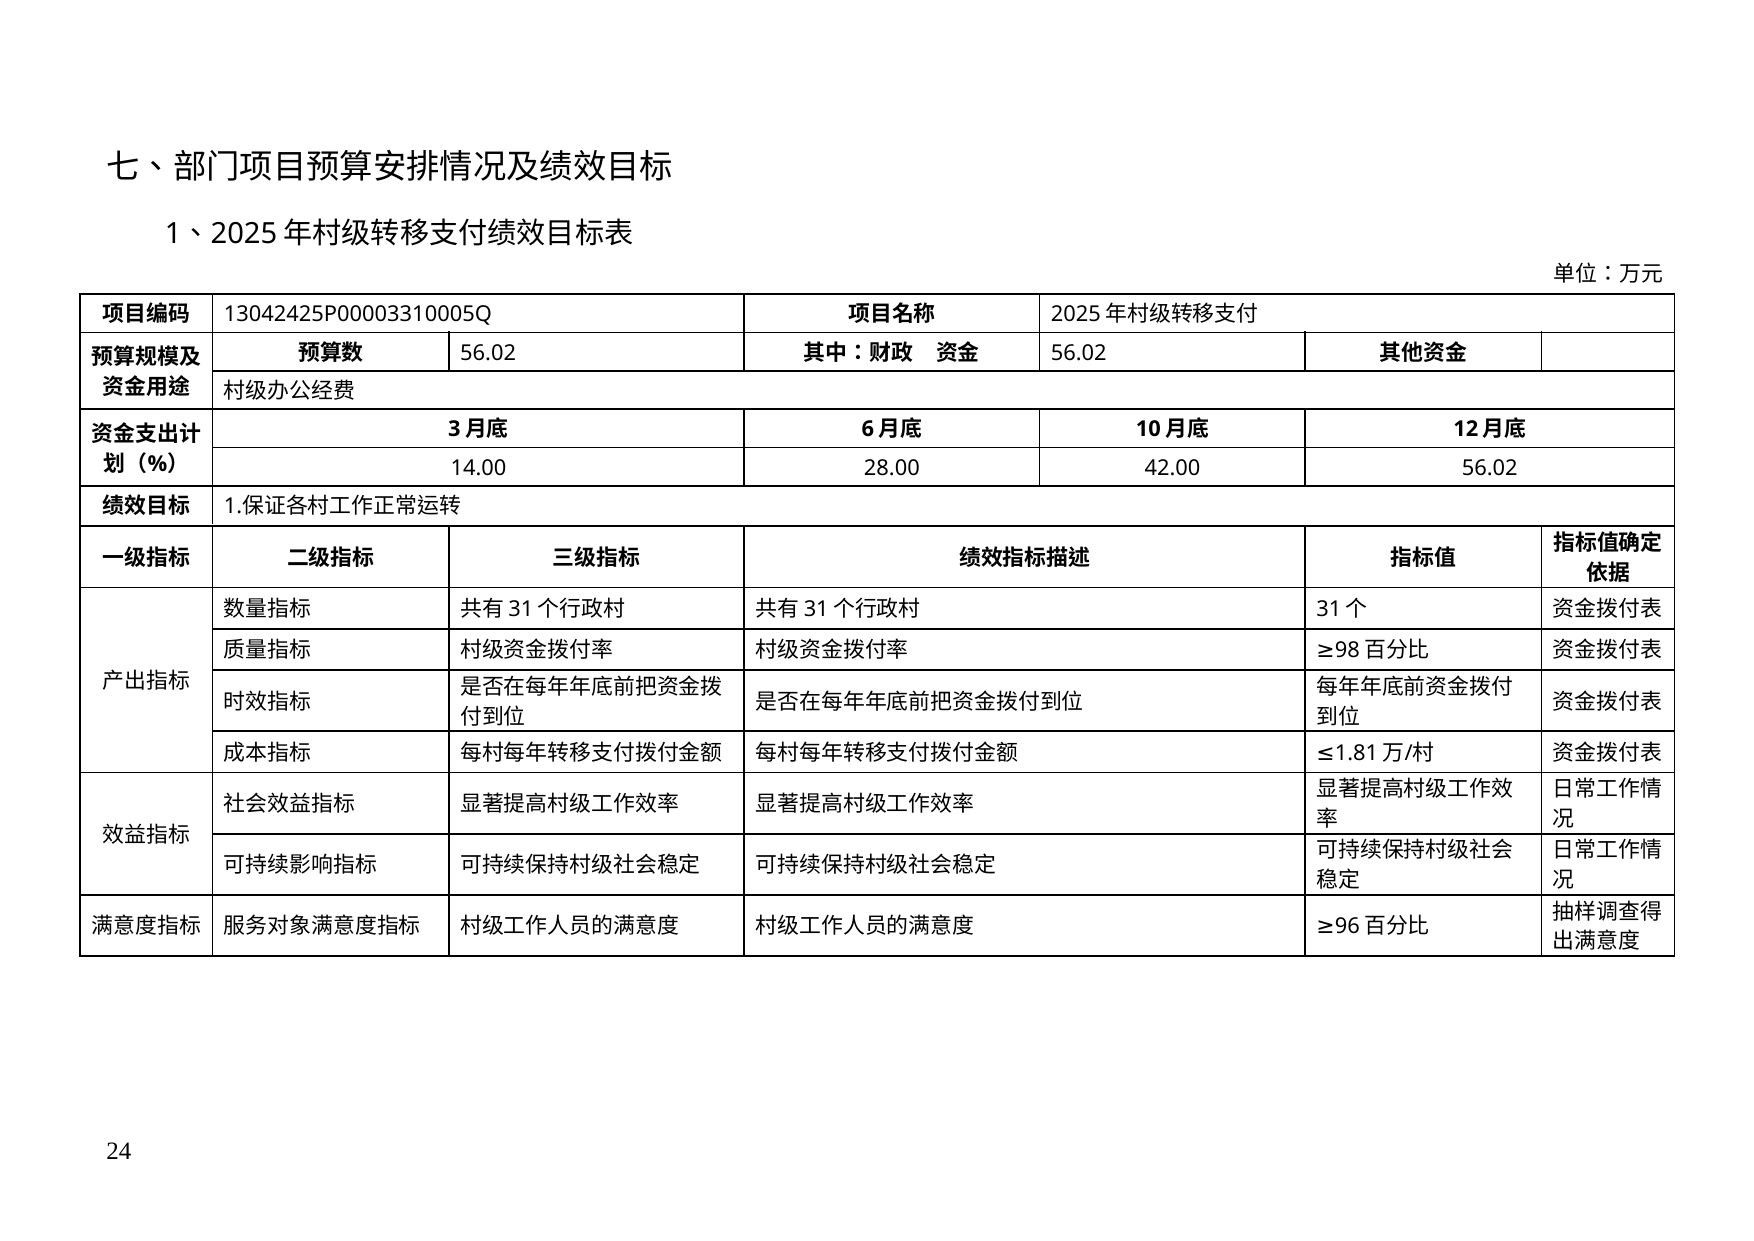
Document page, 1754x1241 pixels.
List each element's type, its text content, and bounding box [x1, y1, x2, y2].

table_cell 可持续保持村级社会稳定 [745, 835, 1304, 894]
table_cell 56.02 [1040, 333, 1304, 370]
table_cell 显著提高村级工作效率 [1306, 773, 1541, 833]
table_cell 项目名称 [745, 295, 1039, 331]
table_cell 其他资金 [1306, 333, 1541, 370]
table_cell 村级资金拨付率 [745, 630, 1304, 669]
table_cell 显著提高村级工作效率 [745, 773, 1304, 833]
table_cell ≥98百分比 [1306, 630, 1541, 669]
table_cell 村级办公经费 [213, 372, 1674, 408]
table_cell 数量指标 [213, 588, 448, 628]
table_cell 日常工作情况 [1542, 835, 1674, 894]
table_cell 31个 [1306, 588, 1541, 628]
text 1、2025年村级转移支付绩效目标表 [106, 212, 1648, 252]
table_cell 每村每年转移支付拨付金额 [745, 732, 1304, 772]
table_cell 12月底 [1306, 410, 1674, 447]
table_cell 2025年村级转移支付 [1040, 295, 1674, 331]
table_cell 14.00 [213, 448, 743, 485]
table_cell 成本指标 [213, 732, 448, 772]
table_cell 6月底 [745, 410, 1039, 447]
table_header 二级指标 [213, 527, 448, 587]
table_cell 可持续保持村级社会稳定 [1306, 835, 1541, 894]
table_cell 资金拨付表 [1542, 671, 1674, 730]
table_cell 是否在每年年底前把资金拨付到位 [745, 671, 1304, 730]
table_cell 13042425P00003310005Q [213, 295, 743, 331]
table_cell [1542, 333, 1674, 370]
table_cell ≥96百分比 [1306, 896, 1541, 955]
table_cell 村级资金拨付率 [450, 630, 743, 669]
table_cell 显著提高村级工作效率 [450, 773, 743, 833]
table_cell 预算规模及资金用途 [81, 333, 212, 408]
table_cell 1.保证各村工作正常运转 [213, 487, 1674, 524]
table_cell 3月底 [213, 410, 743, 447]
table_cell 42.00 [1040, 448, 1304, 485]
table_cell 绩效目标 [81, 487, 212, 524]
table_cell 项目编码 [81, 295, 212, 331]
table_cell 产出指标 [81, 588, 212, 772]
table_cell 满意度指标 [81, 896, 212, 955]
table_header 指标值确定依据 [1542, 527, 1674, 587]
table_cell 可持续保持村级社会稳定 [450, 835, 743, 894]
table_header 三级指标 [450, 527, 743, 587]
table_cell 抽样调查得出满意度 [1542, 896, 1674, 955]
table_header 单位：万元 [81, 253, 1674, 293]
table_cell 日常工作情况 [1542, 773, 1674, 833]
table_header 一级指标 [81, 527, 212, 587]
table_cell 共有31个行政村 [450, 588, 743, 628]
table_cell 10月底 [1040, 410, 1304, 447]
table_cell 资金支出计划（%） [81, 410, 212, 485]
text 七、部门项目预算安排情况及绩效目标 [106, 143, 1648, 188]
table_cell 时效指标 [213, 671, 448, 730]
table_cell 社会效益指标 [213, 773, 448, 833]
table_cell 共有31个行政村 [745, 588, 1304, 628]
table_cell 56.02 [1306, 448, 1674, 485]
table_cell 村级工作人员的满意度 [450, 896, 743, 955]
table_cell 56.02 [450, 333, 743, 370]
table_cell 资金拨付表 [1542, 588, 1674, 628]
table_cell 28.00 [745, 448, 1039, 485]
table_cell 服务对象满意度指标 [213, 896, 448, 955]
table_cell 质量指标 [213, 630, 448, 669]
table_cell 村级工作人员的满意度 [745, 896, 1304, 955]
table_cell 可持续影响指标 [213, 835, 448, 894]
table_cell ≤1.81万/村 [1306, 732, 1541, 772]
table_cell 预算数 [213, 333, 448, 370]
table_cell 是否在每年年底前把资金拨付到位 [450, 671, 743, 730]
table_header 指标值 [1306, 527, 1541, 587]
table_cell 其中：财政 资金 [745, 333, 1039, 370]
table_cell 每村每年转移支付拨付金额 [450, 732, 743, 772]
table_cell 每年年底前资金拨付到位 [1306, 671, 1541, 730]
table_cell 效益指标 [81, 773, 212, 894]
table_cell 资金拨付表 [1542, 630, 1674, 669]
table_header 绩效指标描述 [745, 527, 1304, 587]
table_cell 资金拨付表 [1542, 732, 1674, 772]
